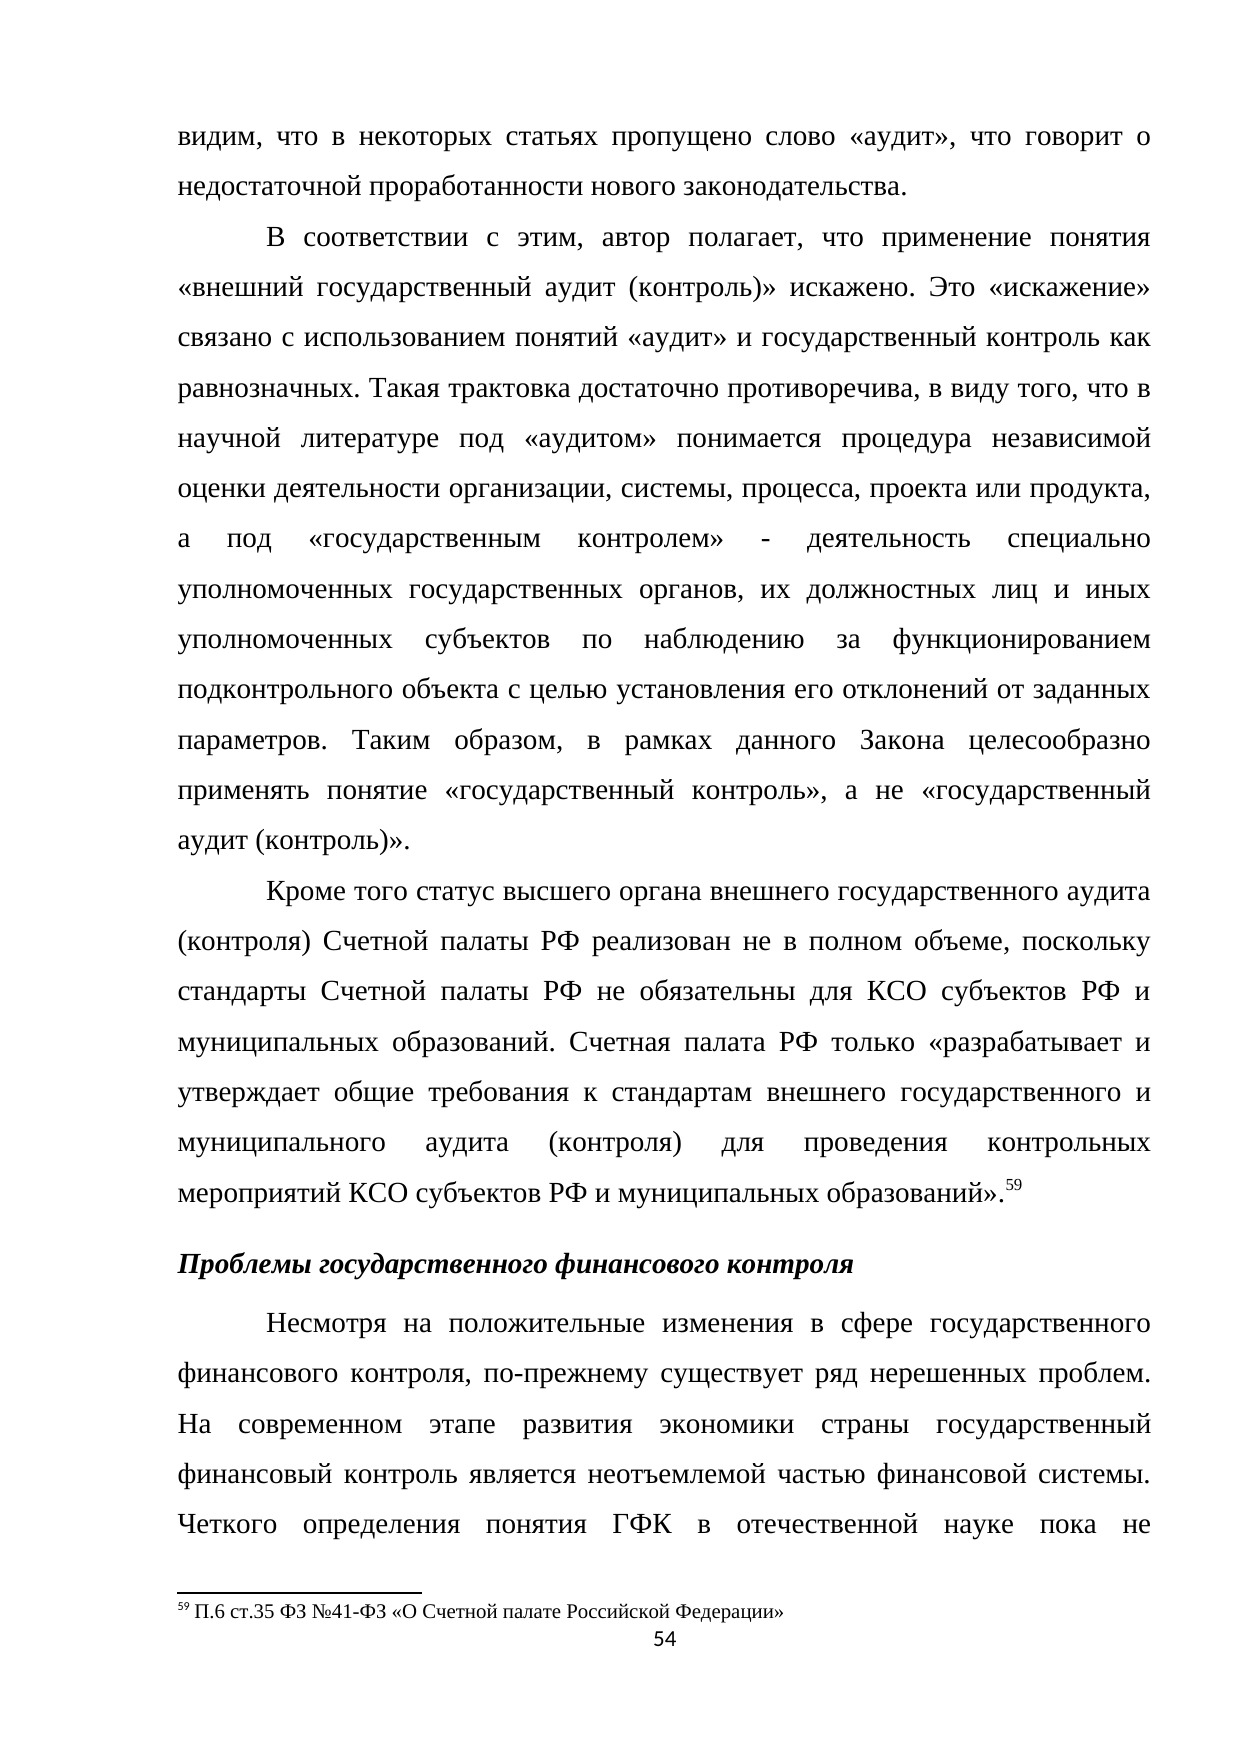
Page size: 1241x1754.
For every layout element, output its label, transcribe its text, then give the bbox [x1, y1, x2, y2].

text Проблемы государственного финансового контроля [177, 1246, 1152, 1279]
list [177, 118, 1152, 202]
list В соответствии с этим, автор полагает, что применение понятия «внешний государственный аудит (контроль)» искажено. Это «искажение» связано с использованием понятий «аудит» и государственный контроль как равнозначных. Такая трактовка достаточно противоречива, в виду того, что в научной литературе под «аудитом» понимается процедура независимой оценки деятельности организации, системы, процесса, проекта или продукта, а под «государственным контролем» - деятельность специально уполномоченных государственных органов, их должностных лиц и иных уполномоченных субъектов по наблюдению за функционированием подконтрольного объекта с целью установления его отклонений от заданных параметров. Таким образом, в рамках данного Закона целесообразно применять понятие «государственный контроль», а не «государственный аудит (контроль)». [177, 219, 1152, 856]
list Кроме того статус высшего органа внешнего государственного аудита (контроля) Счетной палаты РФ реализован не в полном объеме, поскольку стандарты Счетной палаты РФ не обязательны для КСО субъектов РФ и муниципальных образований. Счетная палата РФ только «разрабатывает и утверждает общие требования к стандартам внешнего государственного и муниципального аудита (контроля) для проведения контрольных мероприятий КСО субъектов РФ и муниципальных образований». [177, 873, 1152, 1208]
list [177, 1305, 1152, 1540]
